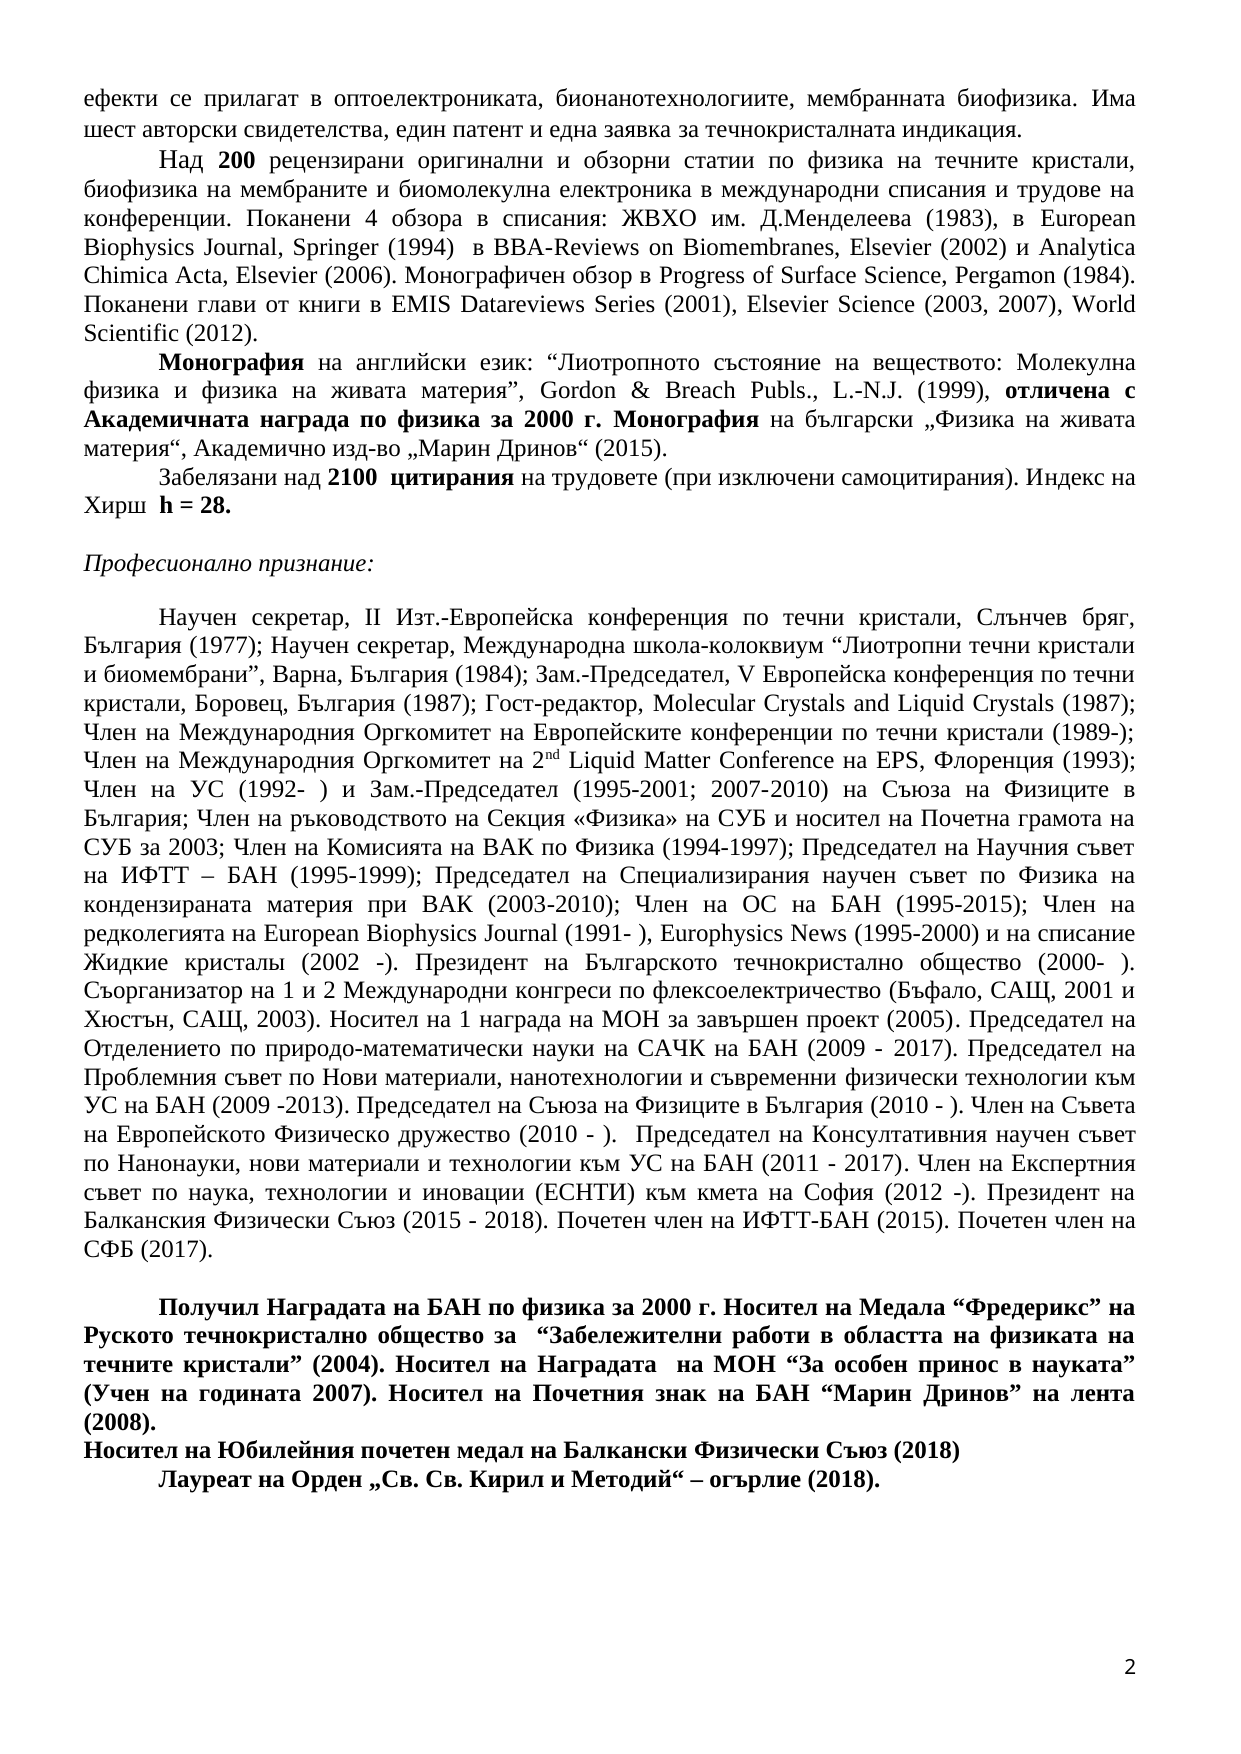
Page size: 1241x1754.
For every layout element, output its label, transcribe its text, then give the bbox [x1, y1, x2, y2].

text Монография на английски език: “Лиотропнoтo състояниe на веществото: Молекулна физика и физика на живата материя”, Gordon & Breach Publs., L.-N.J. (1999), отличена с Академичната награда по физика за 2000 г. Монография на български „Физика на живата материя“, Академично изд-во „Марин Дринов“ (2015). [83, 347, 1136, 462]
text Над 200 рецензирани оригинални и обзорни статии по физика на течните кристали, биофизика на мембраните и биомолекулна електроника в международни списания и трудове на конференции. Поканени 4 обзора в списания: ЖВХО им. Д.Менделеева (1983), в European Biophysics Journal, Springer (1994) в ВВА-Reviews on Biomembranes, Elsevier (2002) и Analytica Chimica Acta, Elsevier (2006). Монографичен обзор в Progress of Surface Science, Pergamon (1984). Поканени глави от книги в Datareviews Series (2001), Elsevier Science (2003, 2007), World Scientific (2012). [83, 143, 1136, 347]
text Получил Наградата на БАН по физика за 2000 г. Носител на Медала “Фредерикс” на Руското течнокристално общество за “Забележителни работи в областта на физиката на течните кристали” (2004). Носител на Наградата на МОН “За особен принос в науката” (Учен на годината 2007). Носител на Почетния знак на БАН “Марин Дринов” на лента (2008). [83, 1292, 1136, 1436]
text Носител на Юбилейния почетен медал на Балкански Физически Съюз (2018) [83, 1436, 1136, 1464]
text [83, 83, 1136, 143]
text Професионално признание: [83, 548, 1136, 577]
text Лауреат на Орден „Св. Св. Кирил и Методий“ – огърлие (2018). [83, 1464, 1136, 1493]
text Забелязани над 2100 цитирания на трудовете (при изключени самоцитирания). Индекс на Хирш h = 28. [83, 462, 1136, 519]
text Научен секретар, ІІ Изт.-Европейска конференция по течни кристали, Слънчев бряг, България (1977); Научен секретар, Международна школа-колоквиум “Лиотропни течни кристали и биомембрани”, Варна, България (1984); Зам.-Председател, V Европейска конференция по течни кристали, Боровец, България (1987); Гост-редактор, Molecular Crystals and Liquid Crystals (1987); Член на Международния Оргкомитет на Европейските конференции по течни кристали (1989-); Член на Международния Оргкомитет на 2nd Liquid Matter Conference на EPS, Флоренция (1993); Член на УС (1992- ) и Зам.-Председател (1995-2001; 2007-2010) на Съюза на Физиците в България; Член на ръководството на Секция «Физика» на СУБ и носител на Почетна грамота на СУБ за 2003; Член на Комисията на ВАК по Физика (1994-1997); Председател на Научния съвет на ИФТТ – БАН (1995-1999); Председател на Специализирания научен съвет по Физика на кондензираната материя при ВАК (2003-2010); Член на ОС на БАН (1995-2015); Член на редколегията на European Biophysics Journal (1991- ), Europhysics News (1995-2000) и на списание Жидкие кристалы (2002 -). Президент на Българското течнокристално общество (2000- ). Съорганизатор на 1 и 2 Международни конгреси по флексоелектричество (Бъфало, САЩ, 2001 и Хюстън, САЩ, 2003). Носител на 1 награда на МОН за завършен проект (2005). Председател на Отделението по природо-математически науки на САЧК на БАН (2009 - 2017). Председател на Проблемния съвет по Нови материали, нанотехнологии и съвременни физически технологии към УС на БАН (2009 -2013). Председател на Съюза на Физиците в България (2010 - ). Член на Съвета на Европейското Физическо дружество (2010 - ). Председател на Консултативния научен съвет по Нанонауки, нови материали и технологии към УС на БАН (2011 - 2017). Член на Експертния съвет по наука, технологии и иновации (ЕСНТИ) към кмета на София (2012 -). Президент на Балканския Физически Съюз (2015 - 2018). Почетен член на ИФТТ-БАН (2015). Почетен член на СФБ (2017). [83, 602, 1136, 1263]
